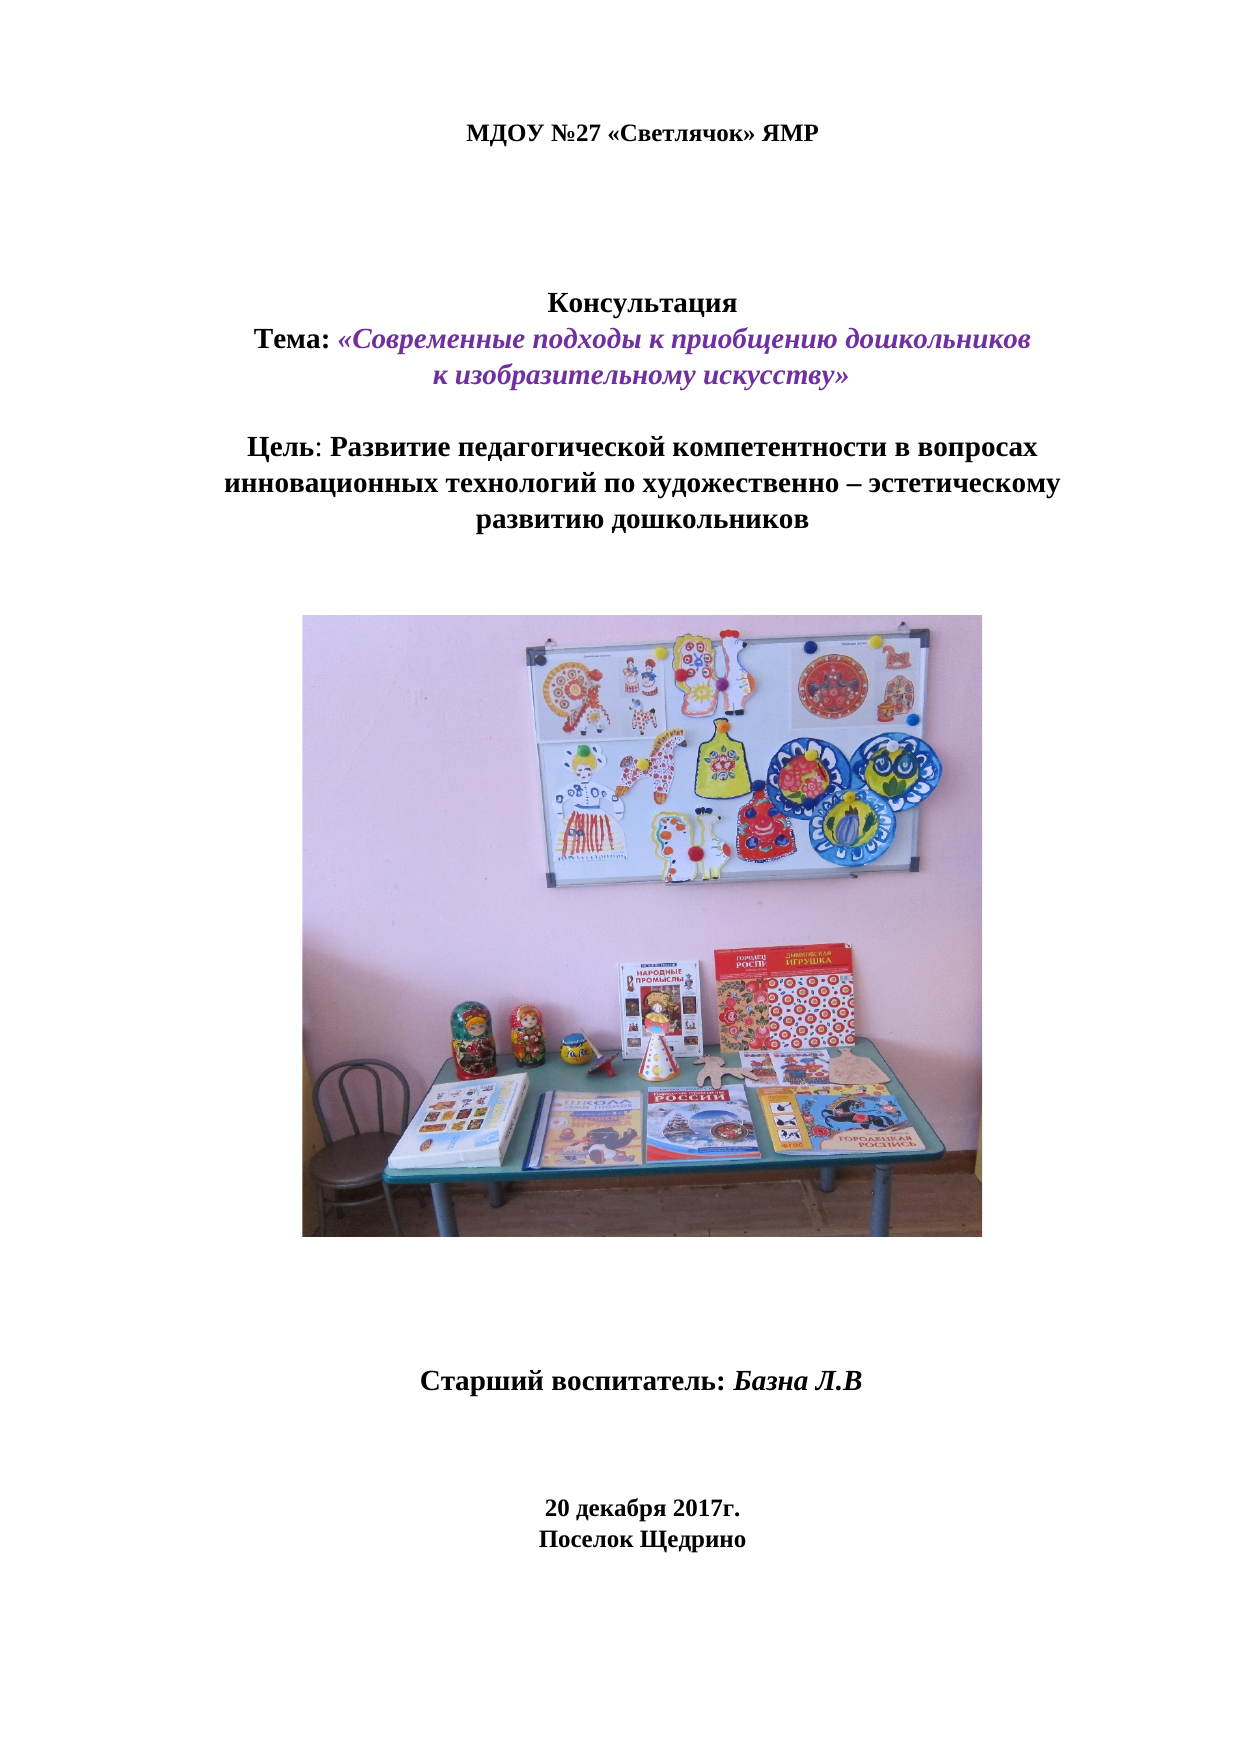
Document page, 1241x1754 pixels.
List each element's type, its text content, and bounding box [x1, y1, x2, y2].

text Цель: Развитие педагогической компетентности в вопросах инновационных технологий по художественно – эстетическому развитию дошкольников [177, 429, 1107, 535]
text 20 декабря 2017г. [177, 1493, 1107, 1521]
text к изобразительному искусству» [177, 357, 1107, 391]
text Консультация [177, 285, 1107, 318]
text МДОУ №27 «Светлячок» ЯМР [177, 118, 1107, 147]
text Поселок Щедрино [177, 1524, 1107, 1552]
picture [302, 615, 983, 1237]
text Тема: «Современные подходы к приобщению дошкольников [177, 321, 1107, 354]
text Старший воспитатель: Базна Л.В [177, 1363, 1107, 1397]
